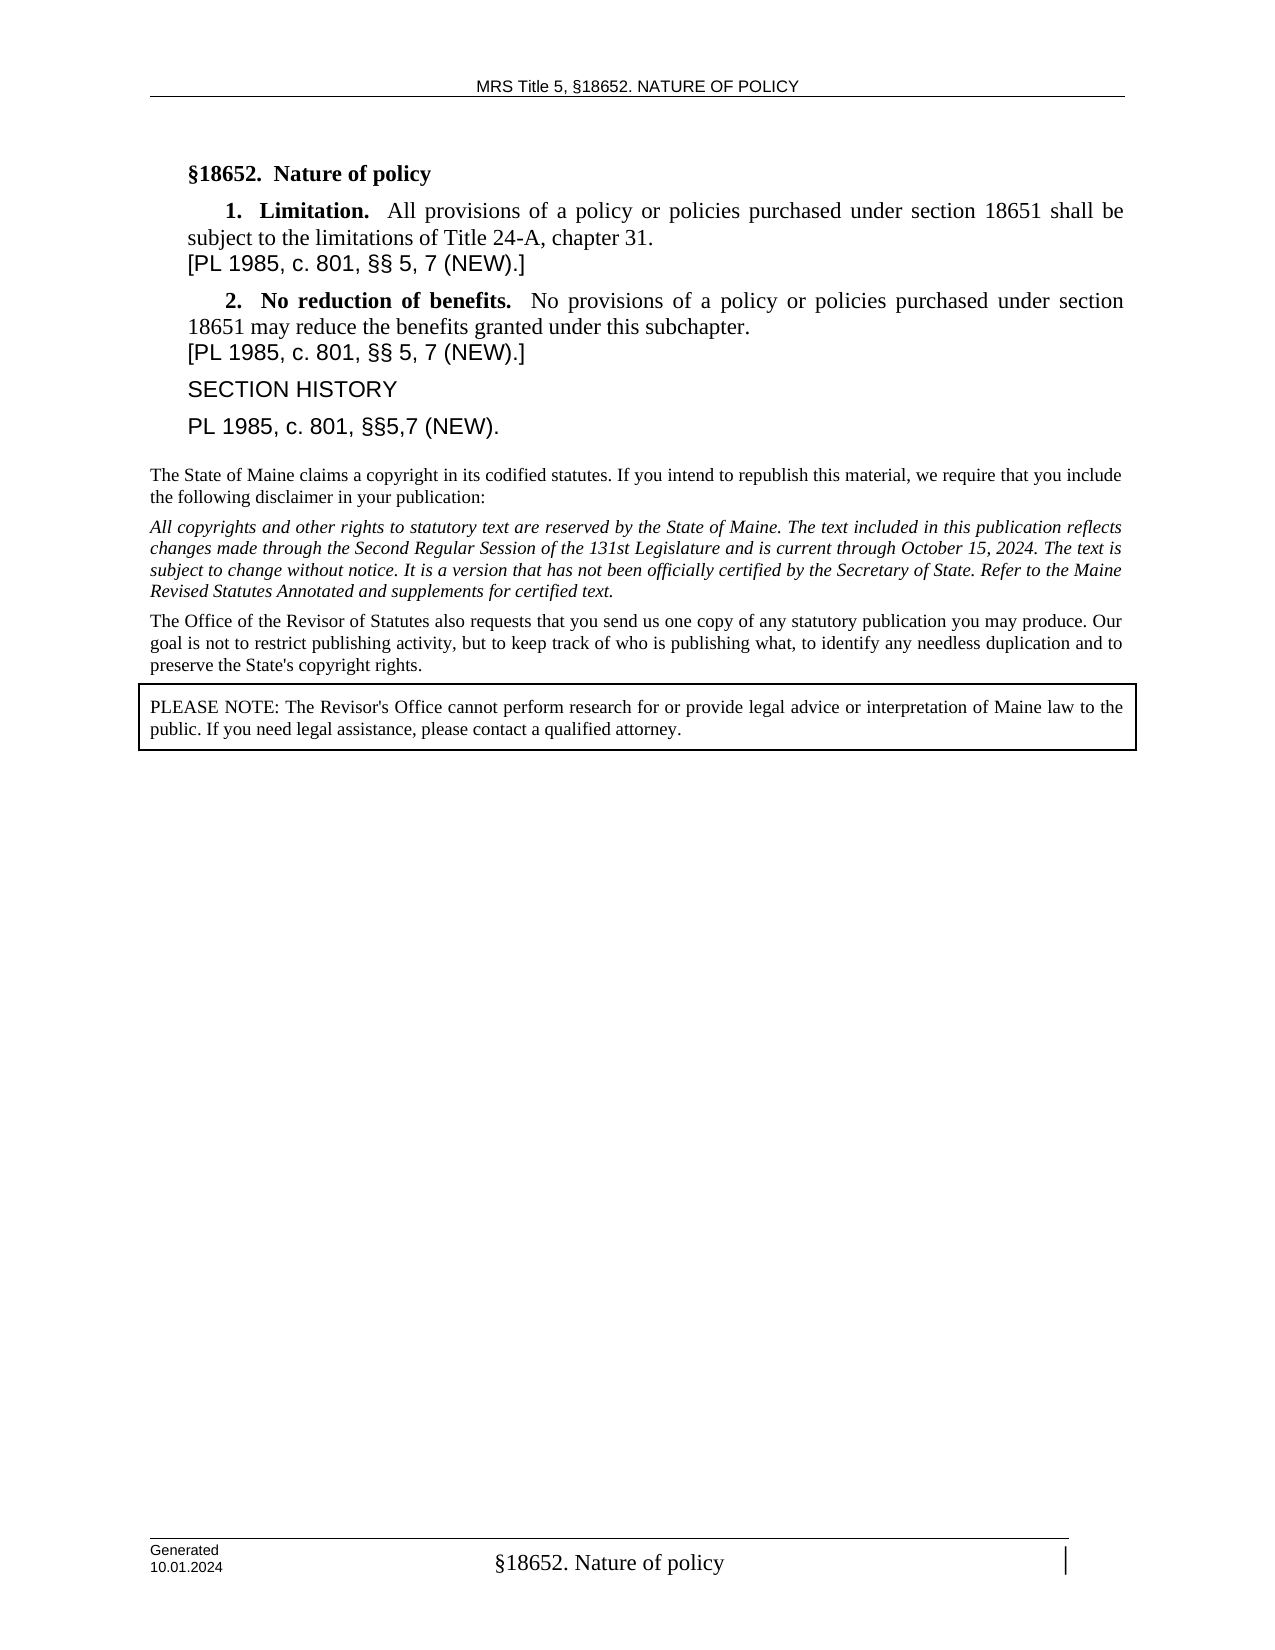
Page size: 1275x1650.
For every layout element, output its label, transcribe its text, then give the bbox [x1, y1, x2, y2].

text PL 1985, c. 801, §§5,7 (NEW). [187, 413, 1125, 439]
text [PL 1985, c. 801, §§ 5, 7 (NEW).] [187, 339, 1125, 366]
text SECTION HISTORY [187, 376, 1125, 402]
text 1. Limitation. All provisions of a policy or policies purchased under section 18651 shall be subject to the limitations of Title 24‑A, chapter 31. [187, 197, 1125, 250]
text [PL 1985, c. 801, §§ 5, 7 (NEW).] [187, 250, 1125, 276]
text The Office of the Revisor of Statutes also requests that you send us one copy of any statutory publication you may produce. Our goal is not to restrict publishing activity, but to keep track of who is publishing what, to identify any needless duplication and to preserve the State's copyright rights. [150, 610, 1125, 675]
text All copyrights and other rights to statutory text are reserved by the State of Maine. The text included in this publication reflects changes made through the Second Regular Session of the 131st Legislature and is current through October 15, 2024 . The text is subject to change without notice. It is a version that has not been officially certified by the Secretary of State. Refer to the Maine Revised Statutes Annotated and supplements for certified text. [150, 516, 1125, 602]
text PLEASE NOTE: The Revisor's Office cannot perform research for or provide legal advice or interpretation of Maine law to the public. If you need legal assistance, please contact a qualified attorney. [140, 685, 1135, 749]
text The State of Maine claims a copyright in its codified statutes. If you intend to republish this material, we require that you include the following disclaimer in your publication: [150, 464, 1125, 507]
text §18652. Nature of policy [187, 160, 1125, 187]
text 2. No reduction of benefits. No provisions of a policy or policies purchased under section 18651 may reduce the benefits granted under this subchapter. [187, 287, 1125, 339]
